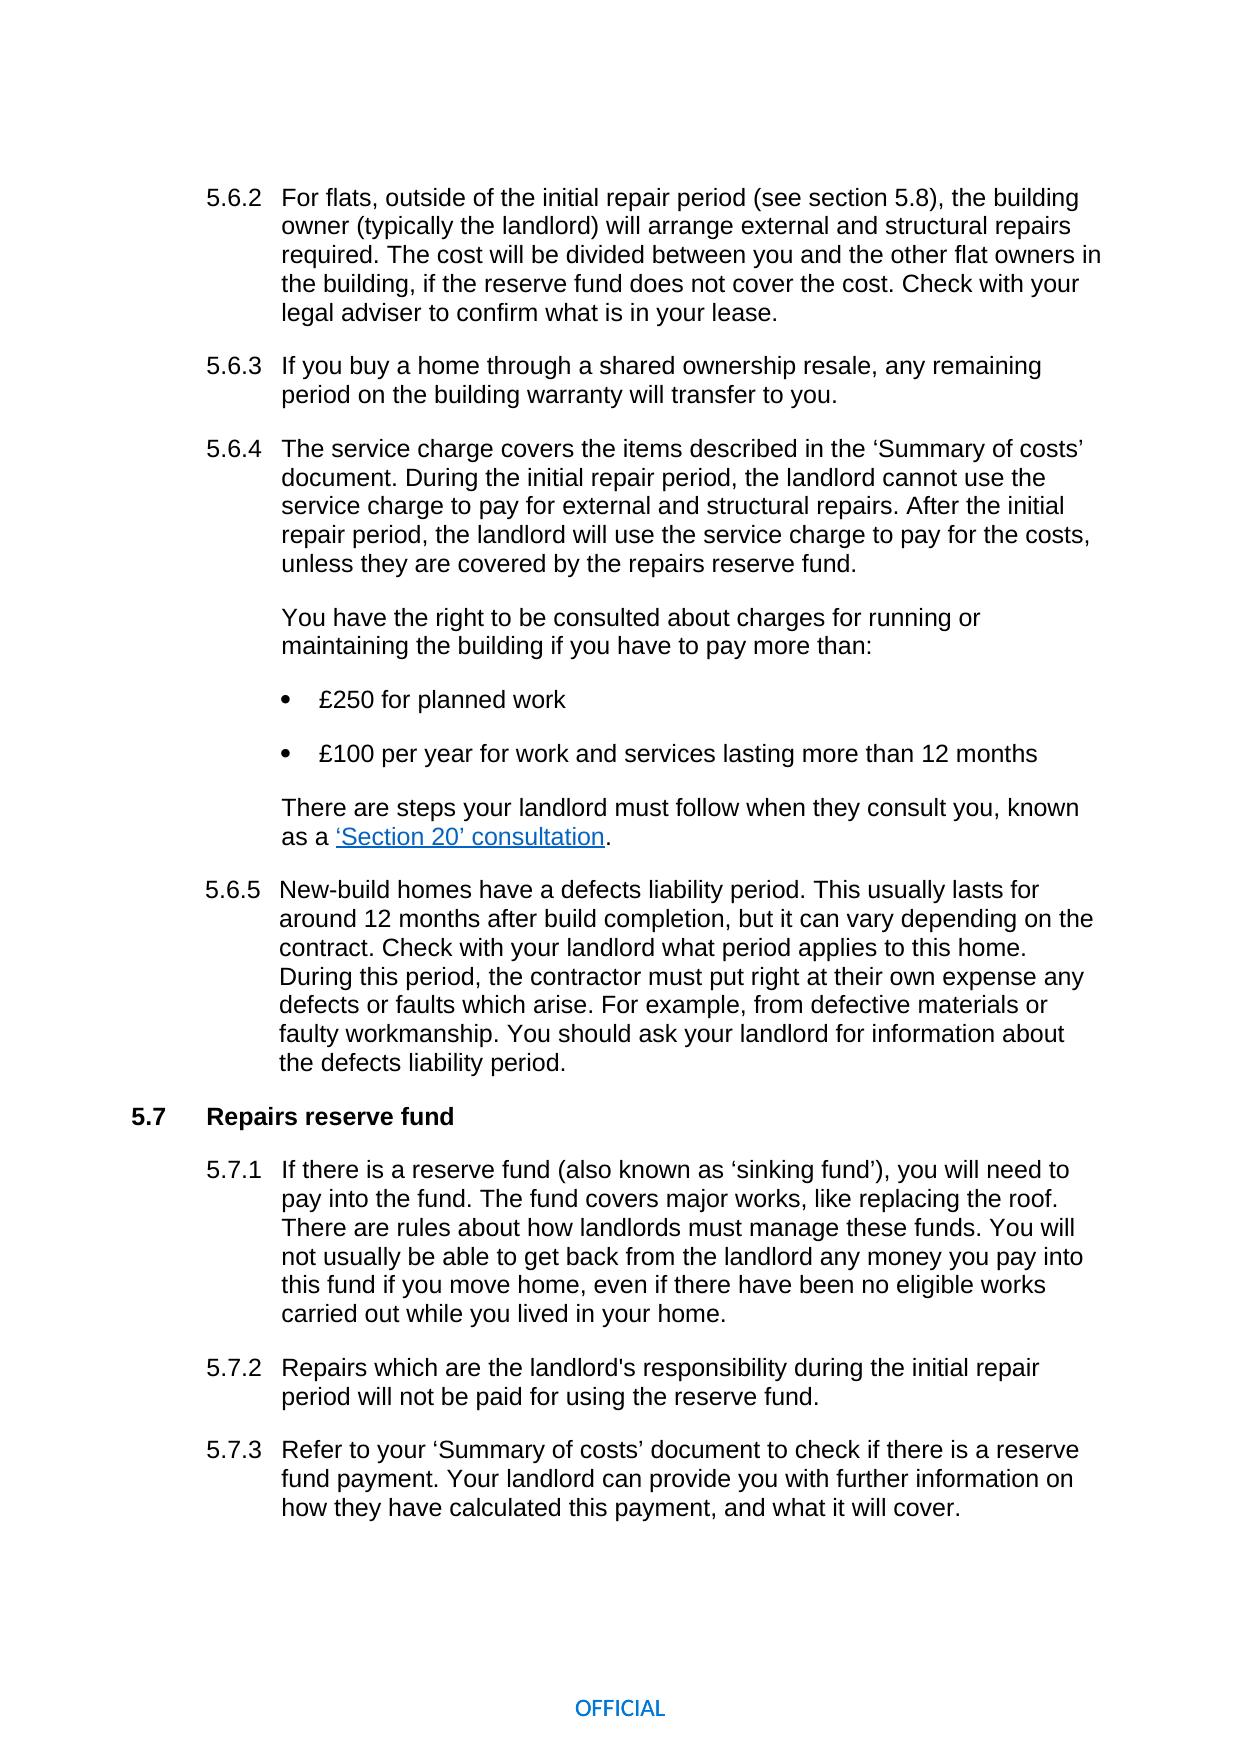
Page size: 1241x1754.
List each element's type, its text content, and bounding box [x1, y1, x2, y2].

text 5.7.3 Refer to your ‘Summary of costs’ document to check if there is a reserve fund payment. Your landlord can provide you with further information on how they have calculated this payment, and what it will cover. [206, 1435, 1106, 1521]
text 5.6.4 The service charge covers the items described in the ‘Summary of costs’ document. During the initial repair period, the landlord cannot use the service charge to pay for external and structural repairs. After the initial repair period, the landlord will use the service charge to pay for the costs, unless they are covered by the repairs reserve fund. [206, 434, 1106, 577]
text 5.6.2 For flats, outside of the initial repair period (see section 5.8), the building owner (typically the landlord) will arrange external and structural repairs required. The cost will be divided between you and the other flat owners in the building, if the reserve fund does not cover the cost. Check with your legal adviser to confirm what is in your lease. [206, 182, 1106, 326]
text 5.6.3 If you buy a home through a shared ownership resale, any remaining period on the building warranty will transfer to you. [206, 351, 1106, 409]
list  £100 per year for work and services lasting more than 12 months [281, 739, 1106, 768]
text 5.7.2 Repairs which are the landlord's responsibility during the initial repair period will not be paid for using the reserve fund. [206, 1353, 1106, 1410]
subtitle 5.7 Repairs reserve fund [131, 1101, 1106, 1130]
text There are steps your landlord must follow when they consult you, known as a ‘Section 20’ consultation. [281, 793, 1106, 850]
list 5.6.5 New-build homes have a defects liability period. This usually lasts for around 12 months after build completion, but it can vary depending on the contract. Check with your landlord what period applies to this home. During this period, the contractor must put right at their own expense any defects or faults which arise. For example, from defective materials or faulty workmanship. You should ask your landlord for information about the defects liability period. [205, 875, 1106, 1076]
list  £250 for planned work [281, 685, 1106, 714]
text You have the right to be consulted about charges for running or maintaining the building if you have to pay more than: [206, 602, 1106, 660]
text 5.7.1 If there is a reserve fund (also known as ‘sinking fund’), you will need to pay into the fund. The fund covers major works, like replacing the roof. There are rules about how landlords must manage these funds. You will not usually be able to get back from the landlord any money you pay into this fund if you move home, even if there have been no eligible works carried out while you lived in your home. [206, 1155, 1106, 1328]
